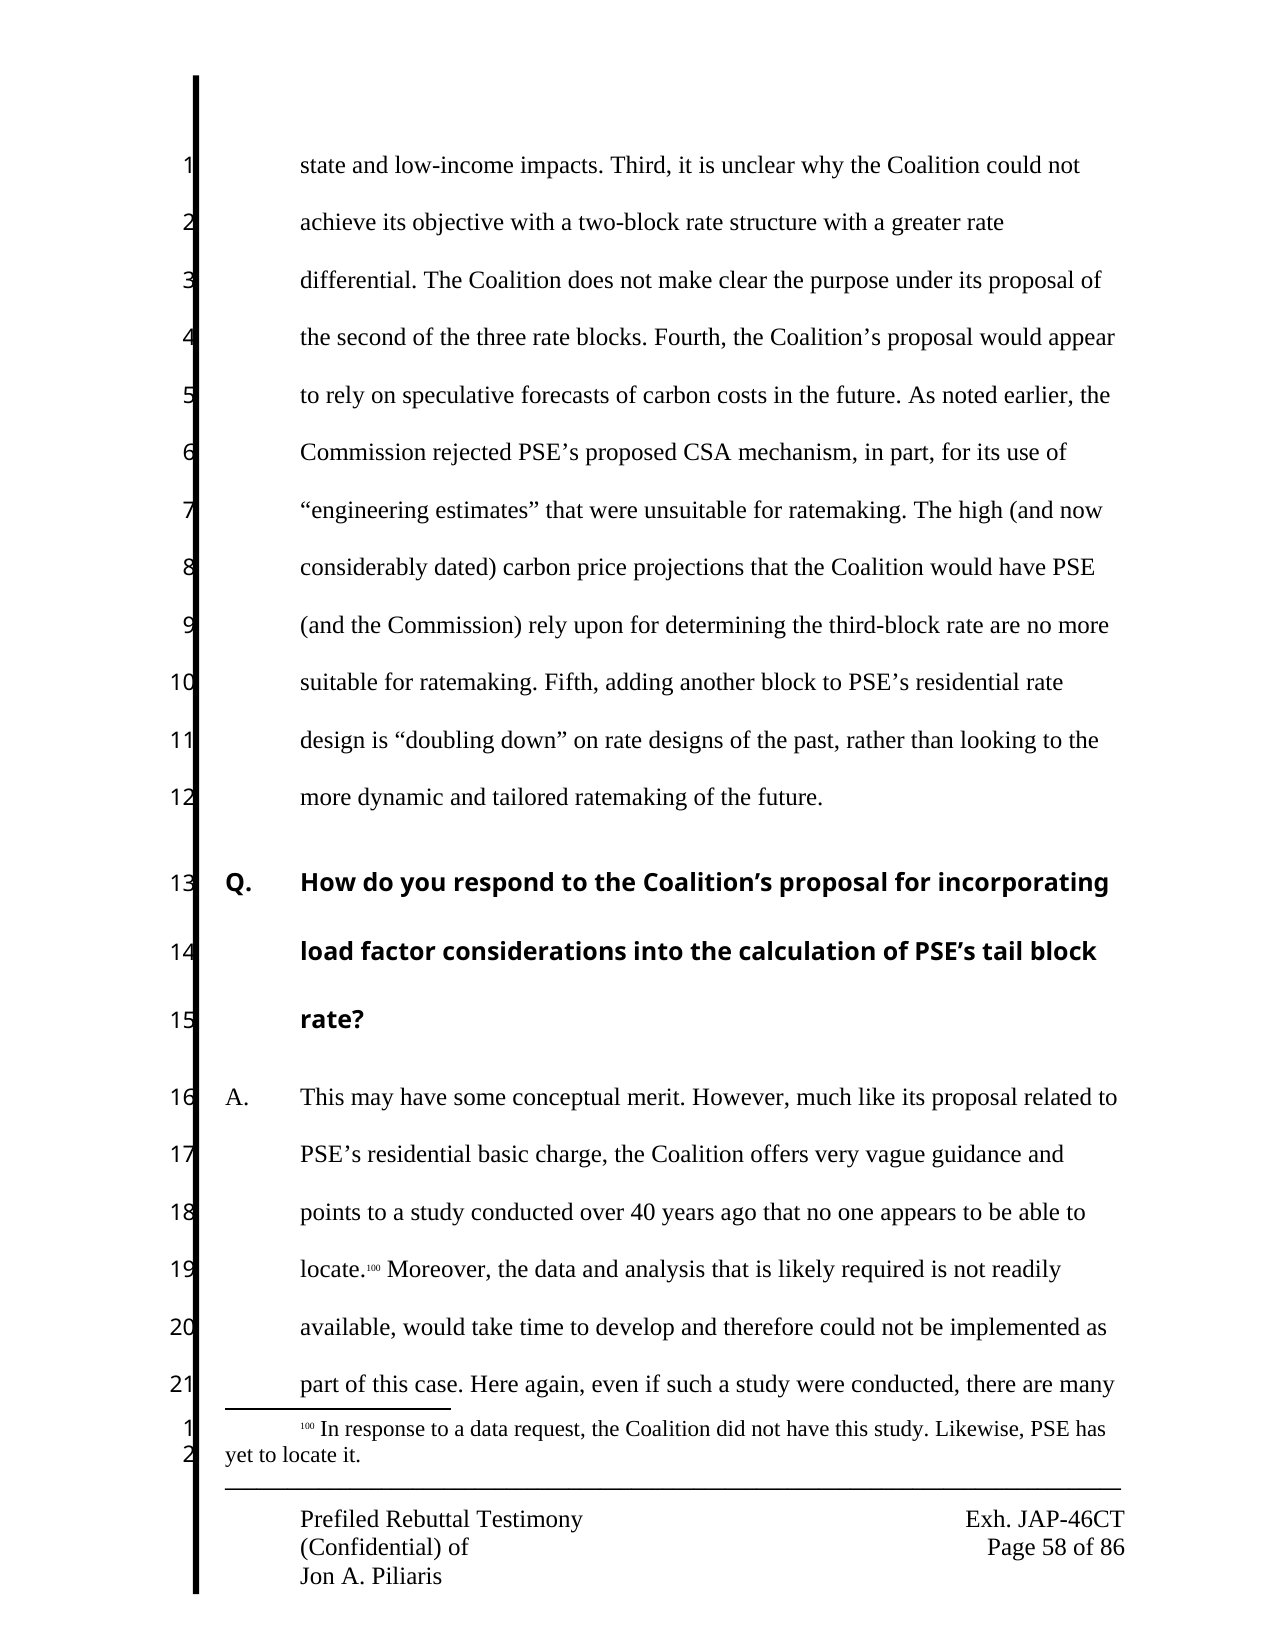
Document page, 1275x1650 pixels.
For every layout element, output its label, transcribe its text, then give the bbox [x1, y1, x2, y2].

text Q. How do you respond to the Coalition’s proposal for incorporating load factor considerations into the calculation of PSE’s tail block rate? [225, 865, 1125, 1035]
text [225, 1082, 1125, 1398]
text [225, 150, 1125, 811]
